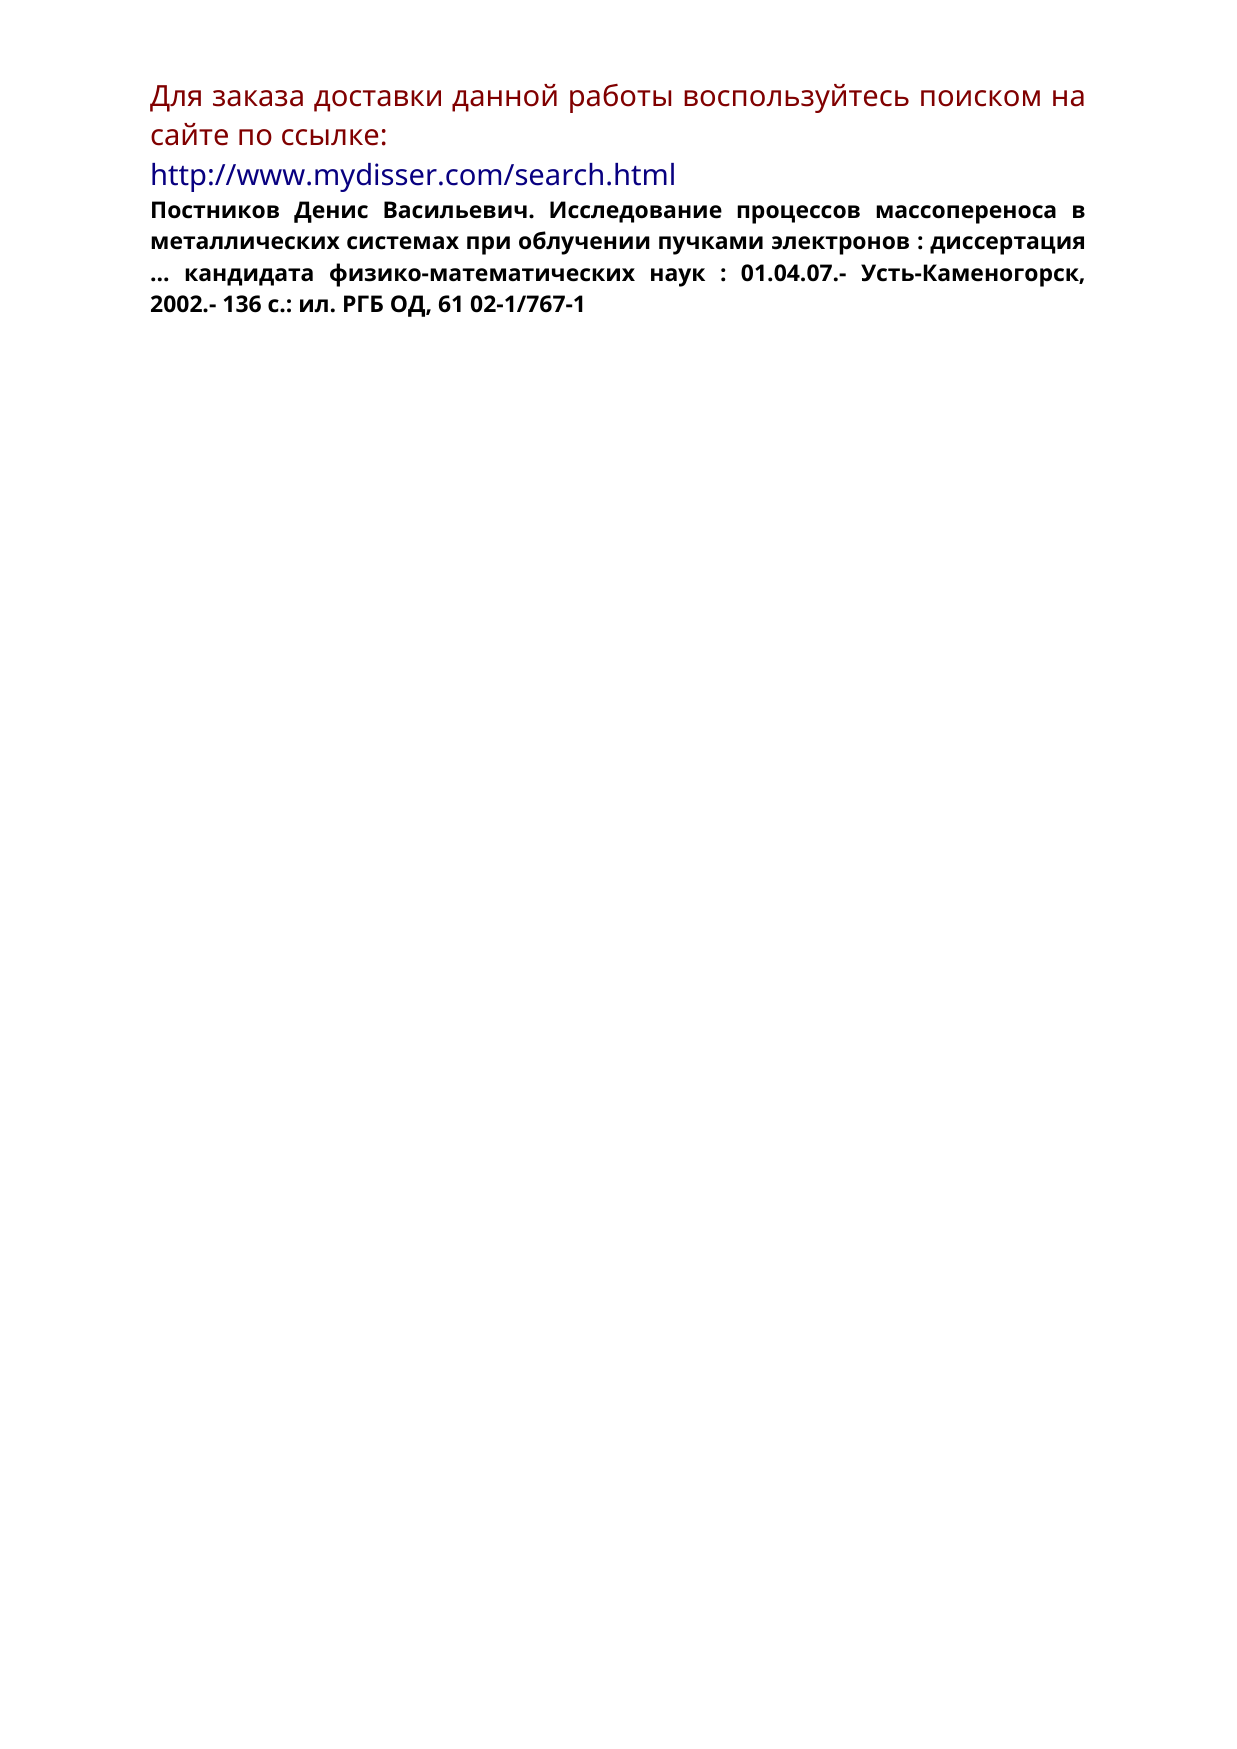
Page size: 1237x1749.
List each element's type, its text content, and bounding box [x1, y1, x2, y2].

text Постников Денис Васильевич. Исследование процессов массопереноса в металлических системах при облучении пучками электронов : диссертация ... кандидата физико-математических наук : 01.04.07.- Усть-Каменогорск, 2002.- 136 с.: ил. РГБ ОД, 61 02-1/767-1 [150, 194, 1086, 319]
